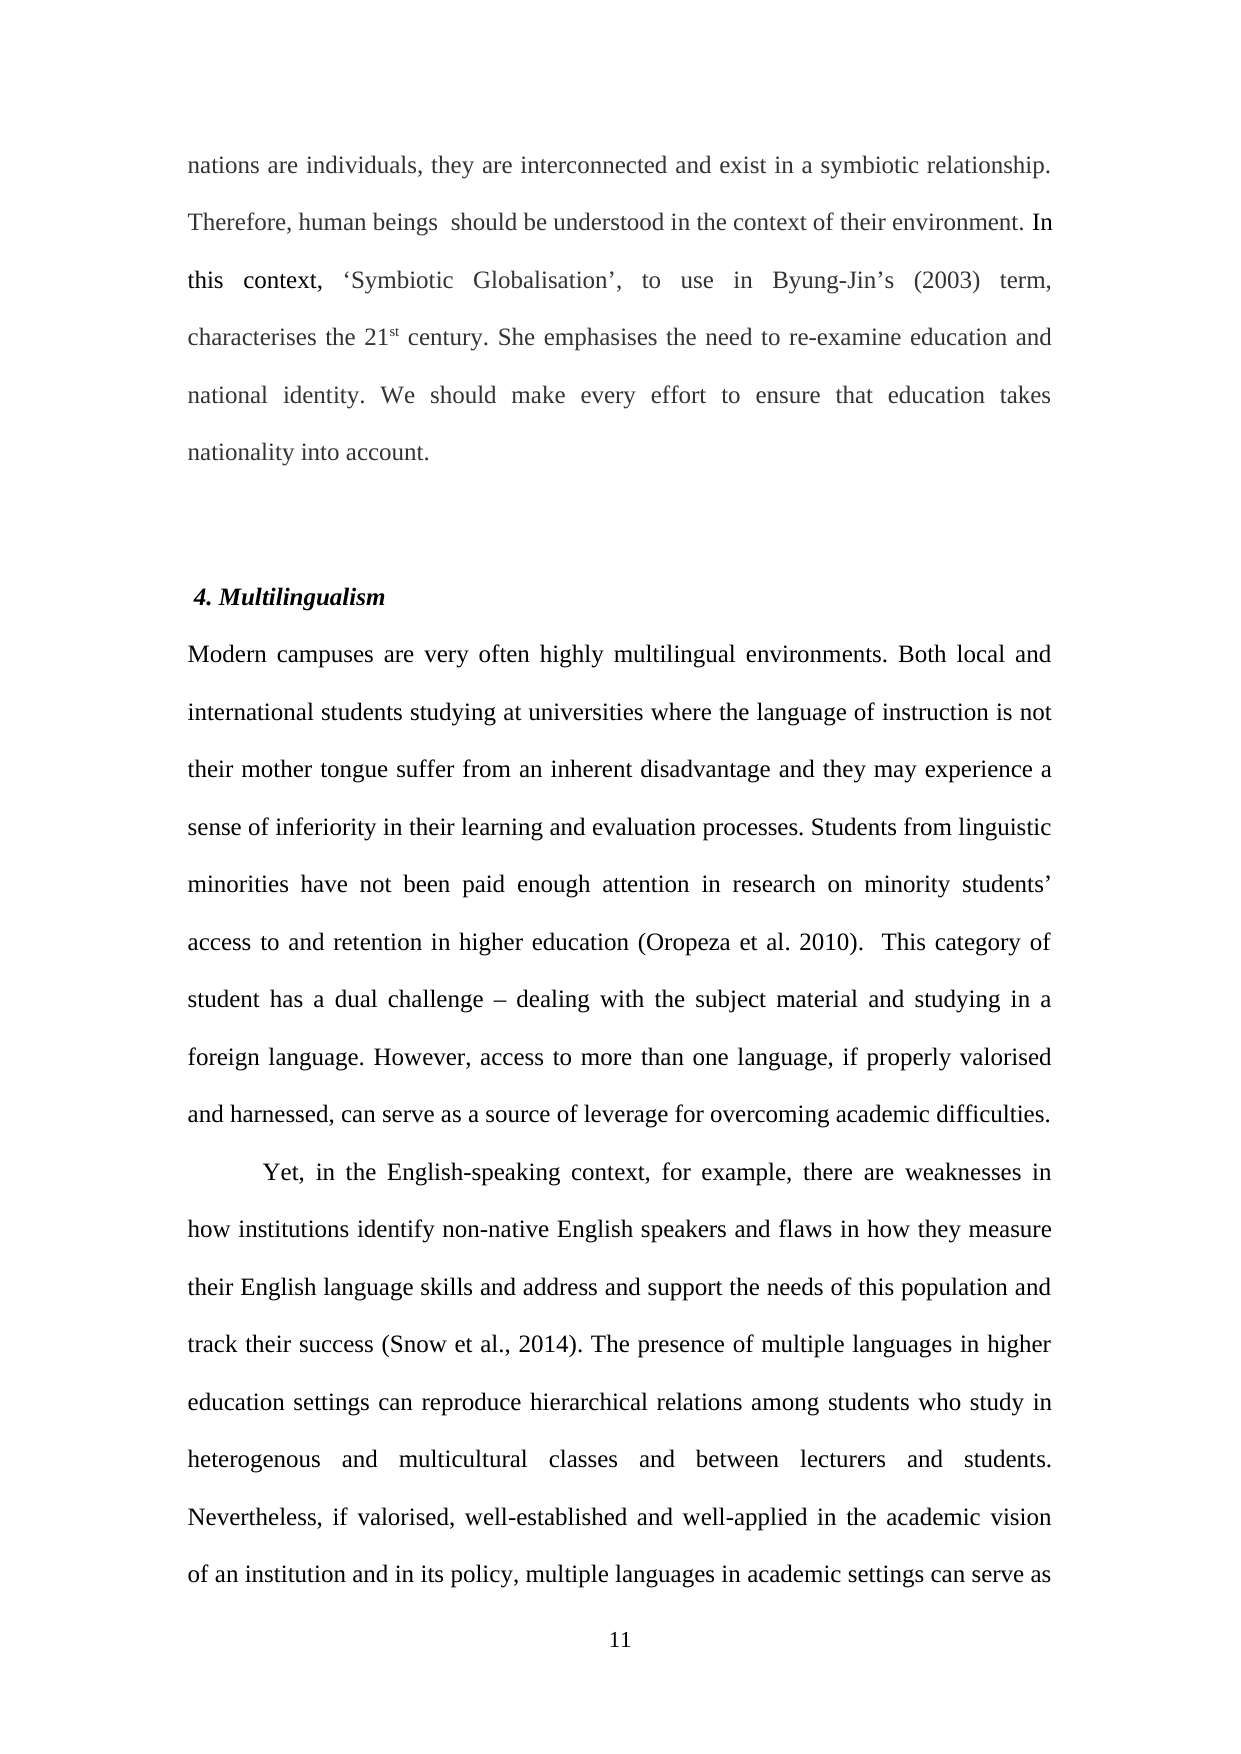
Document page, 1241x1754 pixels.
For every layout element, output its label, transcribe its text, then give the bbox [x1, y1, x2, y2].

text Modern campuses are very often highly multilingual environments. Both local and international students studying at universities where the language of instruction is not their mother tongue suffer from an inherent disadvantage and they may experience a sense of inferiority in their learning and evaluation processes. Students from linguistic minorities have not been paid enough attention in research on minority students’ access to and retention in higher education (Oropeza et al. 2010). This category of student has a dual challenge – dealing with the subject material and studying in a foreign language. However, access to more than one language, if properly valorised and harnessed, can serve as a source of leverage for overcoming academic difficulties. [187, 639, 1053, 1128]
text 4. Multilingualism [187, 582, 1053, 610]
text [187, 150, 1053, 466]
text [187, 1157, 1053, 1588]
